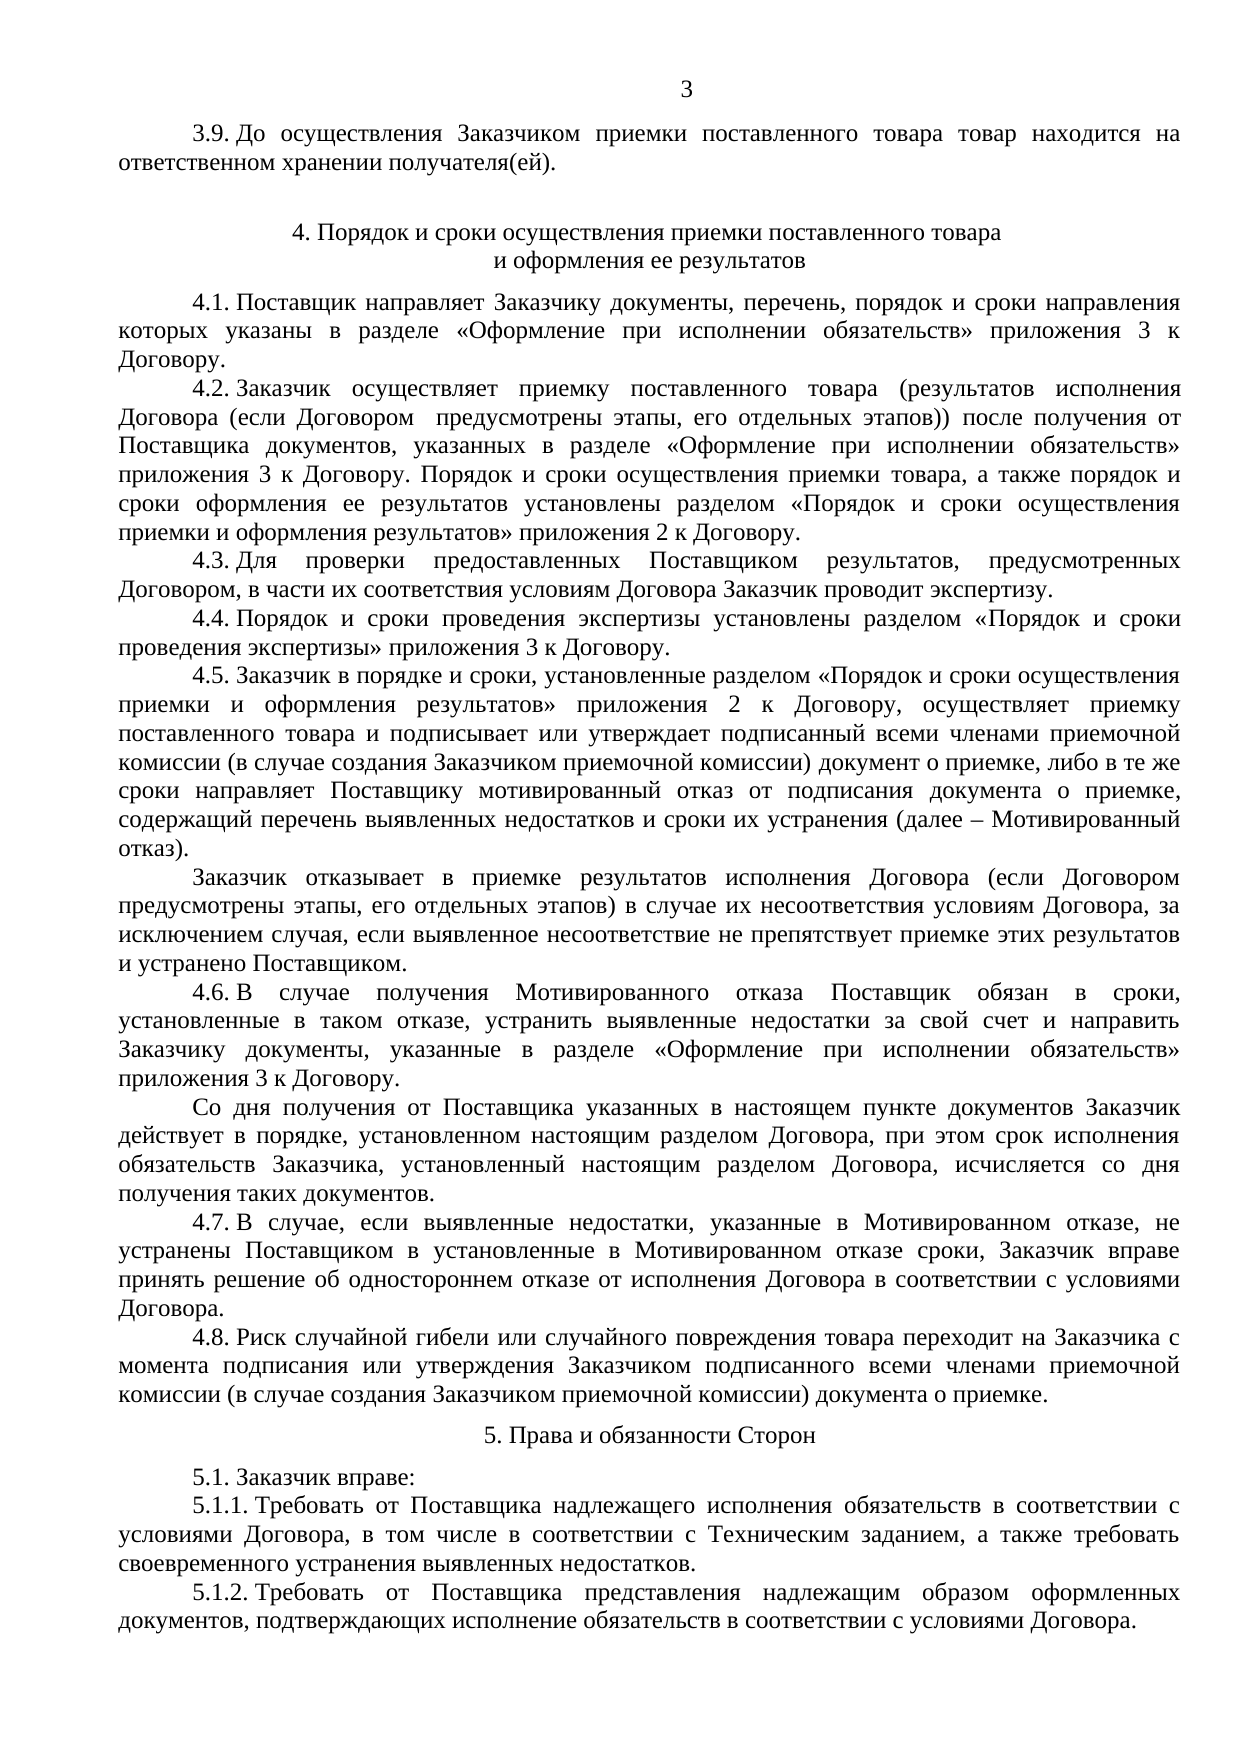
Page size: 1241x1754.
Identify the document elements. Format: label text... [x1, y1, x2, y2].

text Заказчик отказывает в приемке результатов исполнения Договора (если Договором предусмотрены этапы, его отдельных этапов) в случае их несоответствия условиям Договора, за исключением случая, если выявленное несоответствие не препятствует приемке этих результатов и устранено Поставщиком. [118, 862, 1181, 977]
text Риск случайной гибели или случайного повреждения товара переходит на Заказчика с момента подписания или утверждения Заказчиком подписанного всеми членами приемочной комиссии (в случае создания Заказчиком приемочной комиссии) документа о приемке. [118, 1322, 1181, 1408]
text Заказчик осуществляет приемку поставленного товара (результатов исполнения Договора (если Договором предусмотрены этапы, его отдельных этапов)) после получения от Поставщика документов, указанных в разделе «Оформление при исполнении обязательств» приложения 3 к Договору. Порядок и сроки осуществления приемки товара, а также порядок и сроки оформления ее результатов установлены разделом «Порядок и сроки осуществления приемки и оформления результатов» приложения 2 к Договору. [118, 373, 1181, 546]
text Заказчик в порядке и сроки, установленные разделом «Порядок и сроки осуществления приемки и оформления результатов» приложения 2 к Договору, осуществляет приемку поставленного товара и подписывает или утверждает подписанный всеми членами приемочной комиссии (в случае создания Заказчиком приемочной комиссии) документ о приемке, либо в те же сроки направляет Поставщику мотивированный отказ от подписания документа о приемке, содержащий перечень выявленных недостатков и сроки их устранения (далее – Мотивированный отказ). [118, 661, 1181, 862]
text Со дня получения от Поставщика указанных в настоящем пункте документов Заказчик действует в порядке, установленном настоящим разделом Договора, при этом срок исполнения обязательств Заказчика, установленный настоящим разделом Договора, исчисляется со дня получения таких документов. [118, 1092, 1181, 1207]
text Для проверки предоставленных Поставщиком результатов, предусмотренных Договором, в части их соответствия условиям Договора Заказчик проводит экспертизу. [118, 546, 1181, 603]
text Права и обязанности Сторон [118, 1421, 1181, 1449]
text В случае, если выявленные недостатки, указанные в Мотивированном отказе, не устранены Поставщиком в установленные в Мотивированном отказе сроки, Заказчик вправе принять решение об одностороннем отказе от исполнения Договора в соответствии с условиями Договора. [118, 1207, 1181, 1322]
text Порядок и сроки осуществления приемки поставленного товара и оформления ее результатов [118, 217, 1181, 274]
text Порядок и сроки проведения экспертизы установлены разделом «Порядок и сроки проведения экспертизы» приложения 3 к Договору. [118, 603, 1181, 661]
text Требовать от Поставщика представления надлежащим образом оформленных документов, подтверждающих исполнение обязательств в соответствии с условиями Договора. [118, 1577, 1181, 1634]
text Поставщик направляет Заказчику документы, перечень, порядок и сроки направления которых указаны в разделе «Оформление при исполнении обязательств» приложения 3 к Договору. [118, 287, 1181, 373]
text Заказчик вправе: [118, 1462, 1181, 1491]
text Требовать от Поставщика надлежащего исполнения обязательств в соответствии с условиями Договора, в том числе в соответствии с Техническим заданием, а также требовать своевременного устранения выявленных недостатков. [118, 1491, 1181, 1577]
text В случае получения Мотивированного отказа Поставщик обязан в сроки, установленные в таком отказе, устранить выявленные недостатки за свой счет и направить Заказчику документы, указанные в разделе «Оформление при исполнении обязательств» приложения 3 к Договору. [118, 977, 1181, 1092]
text До осуществления Заказчиком приемки поставленного товара товар находится на ответственном хранении получателя(ей). [118, 118, 1181, 176]
